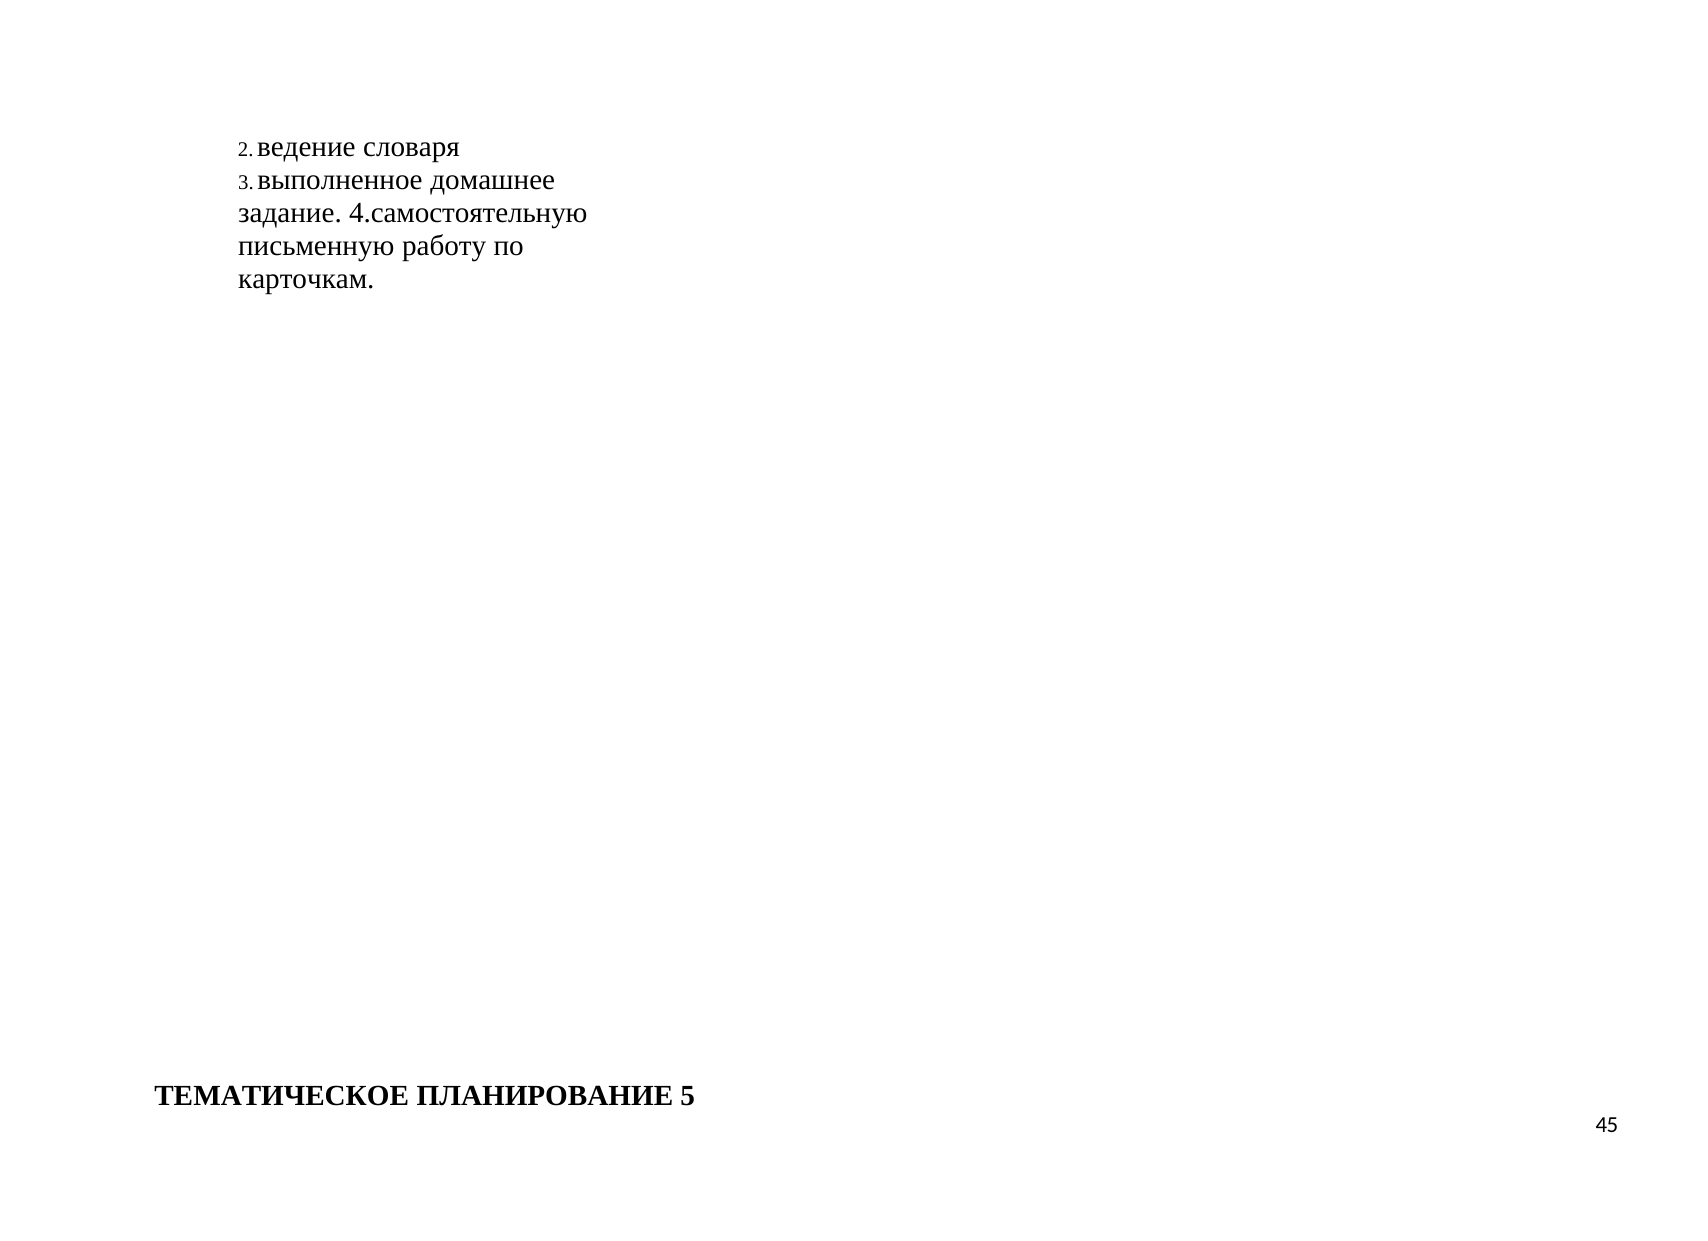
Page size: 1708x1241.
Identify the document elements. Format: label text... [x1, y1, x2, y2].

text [154, 1078, 726, 1112]
list ведение словаря [238, 129, 1643, 163]
list выполненное домашнее задание. 4.самостоятельную письменную работу по карточкам. [238, 163, 607, 295]
